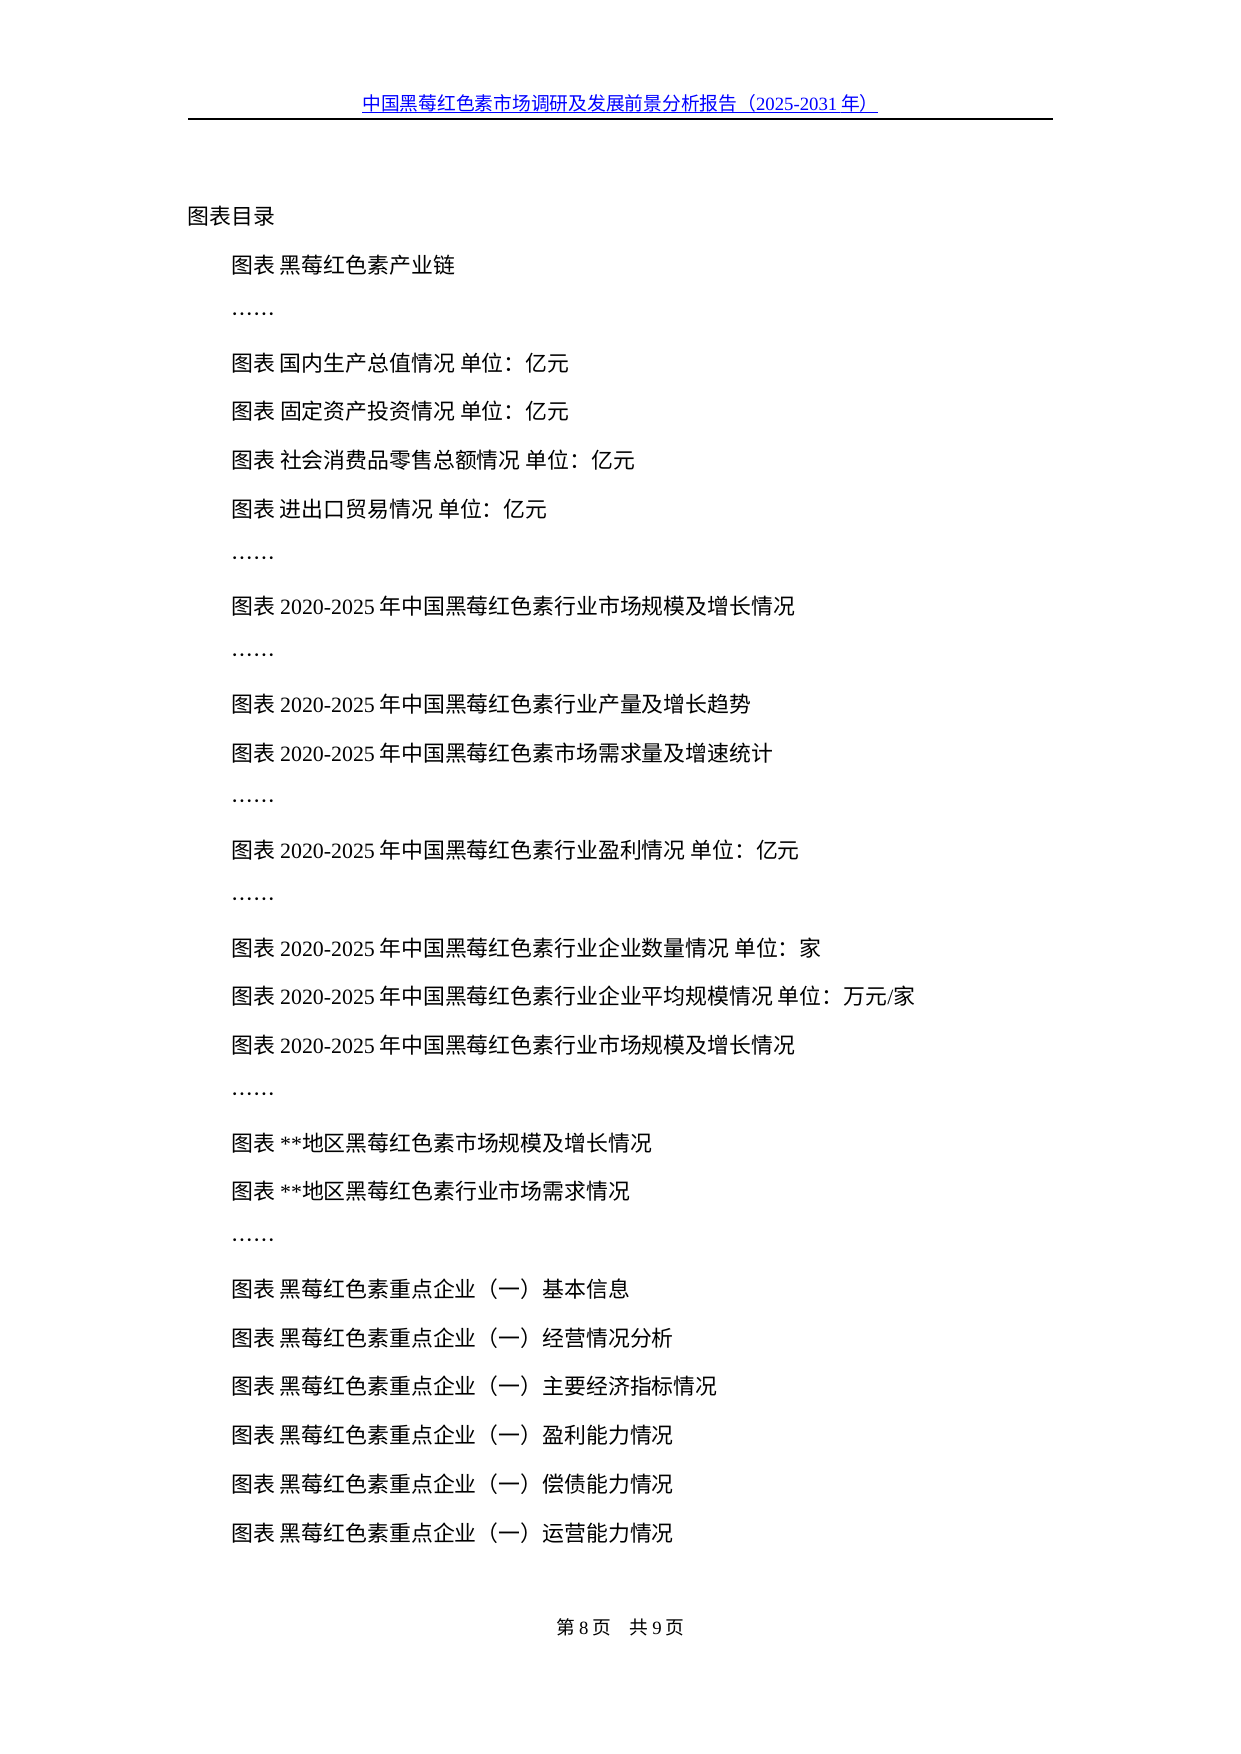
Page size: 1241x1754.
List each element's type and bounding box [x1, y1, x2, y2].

text [187, 150, 1053, 1548]
